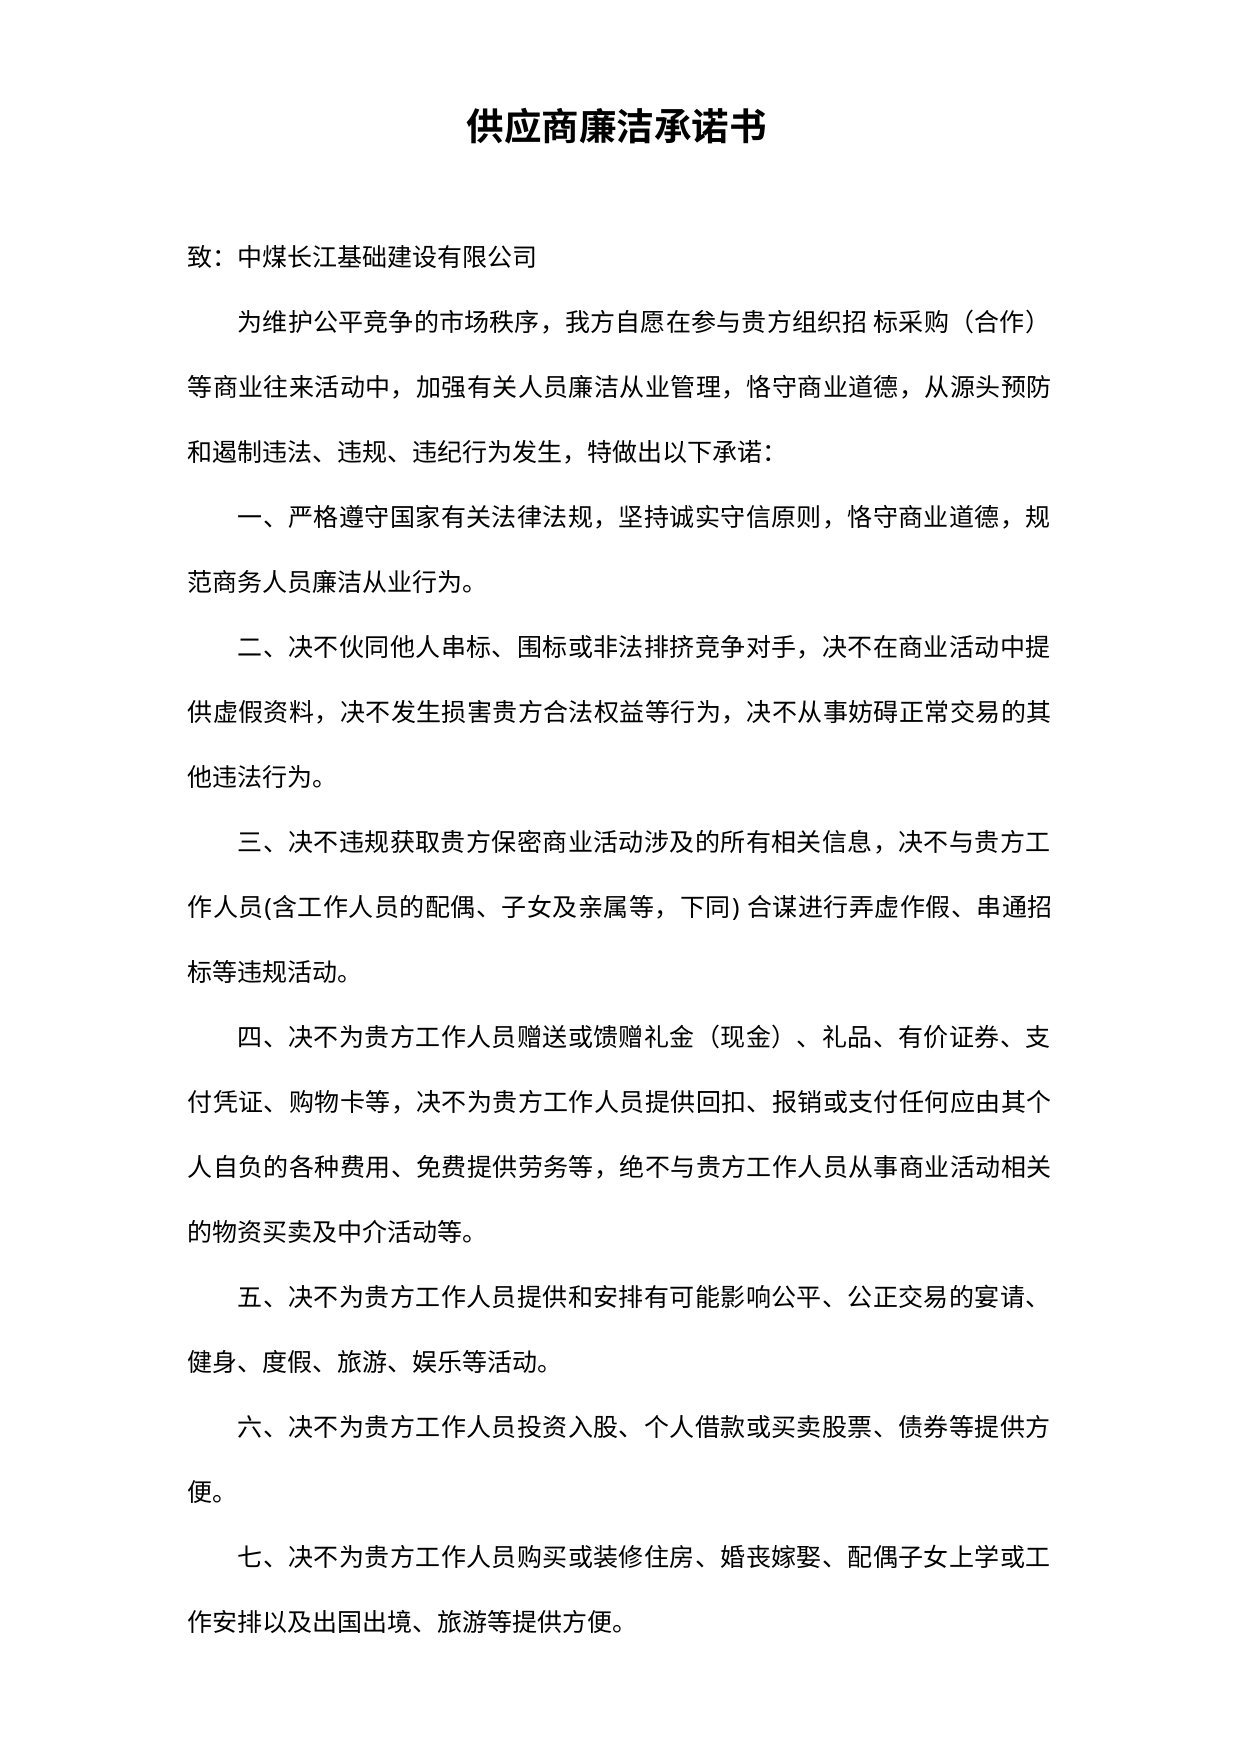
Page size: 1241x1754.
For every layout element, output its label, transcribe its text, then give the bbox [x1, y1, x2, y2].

list 三、决不违规获取贵方保密商业活动涉及的所有相关信息，决不与贵方工作人员(含工作人员的配偶、子女及亲属等，下同) 合谋进行弄虚作假、串通招标等违规活动。 [187, 808, 1053, 1003]
list 一、严格遵守国家有关法律法规，坚持诚实守信原则，恪守商业道德，规范商务人员廉洁从业行为。 [187, 483, 1053, 613]
list 二、决不伙同他人串标、围标或非法排挤竞争对手，决不在商业活动中提供虚假资料，决不发生损害贵方合法权益等行为，决不从事妨碍正常交易的其他违法行为。 [187, 613, 1053, 808]
text 致：中煤长江基础建设有限公司 [187, 223, 1046, 288]
list 五、决不为贵方工作人员提供和安排有可能影响公平、公正交易的宴请、健身、度假、旅游、娱乐等活动。 [187, 1263, 1053, 1393]
list 六、决不为贵方工作人员投资入股、个人借款或买卖股票、债券等提供方便。 [187, 1393, 1053, 1523]
list 七、决不为贵方工作人员购买或装修住房、婚丧嫁娶、配偶子女上学或工作安排以及出国出境、旅游等提供方便。 [187, 1523, 1053, 1653]
list 为维护公平竞争的市场秩序，我方自愿在参与贵方组织招 标采购（合作）等商业往来活动中，加强有关人员廉洁从业管理，恪守商业道德，从源头预防和遏制违法、违规、违纪行为发生，特做出以下承诺： [187, 288, 1053, 483]
list 四、决不为贵方工作人员赠送或馈赠礼金（现金）、礼品、有价证券、支付凭证、购物卡等，决不为贵方工作人员提供回扣、报销或支付任何应由其个人自负的各种费用、免费提供劳务等，绝不与贵方工作人员从事商业活动相关的物资买卖及中介活动等。 [187, 1003, 1053, 1263]
text 供应商廉洁承诺书 [187, 93, 1046, 158]
